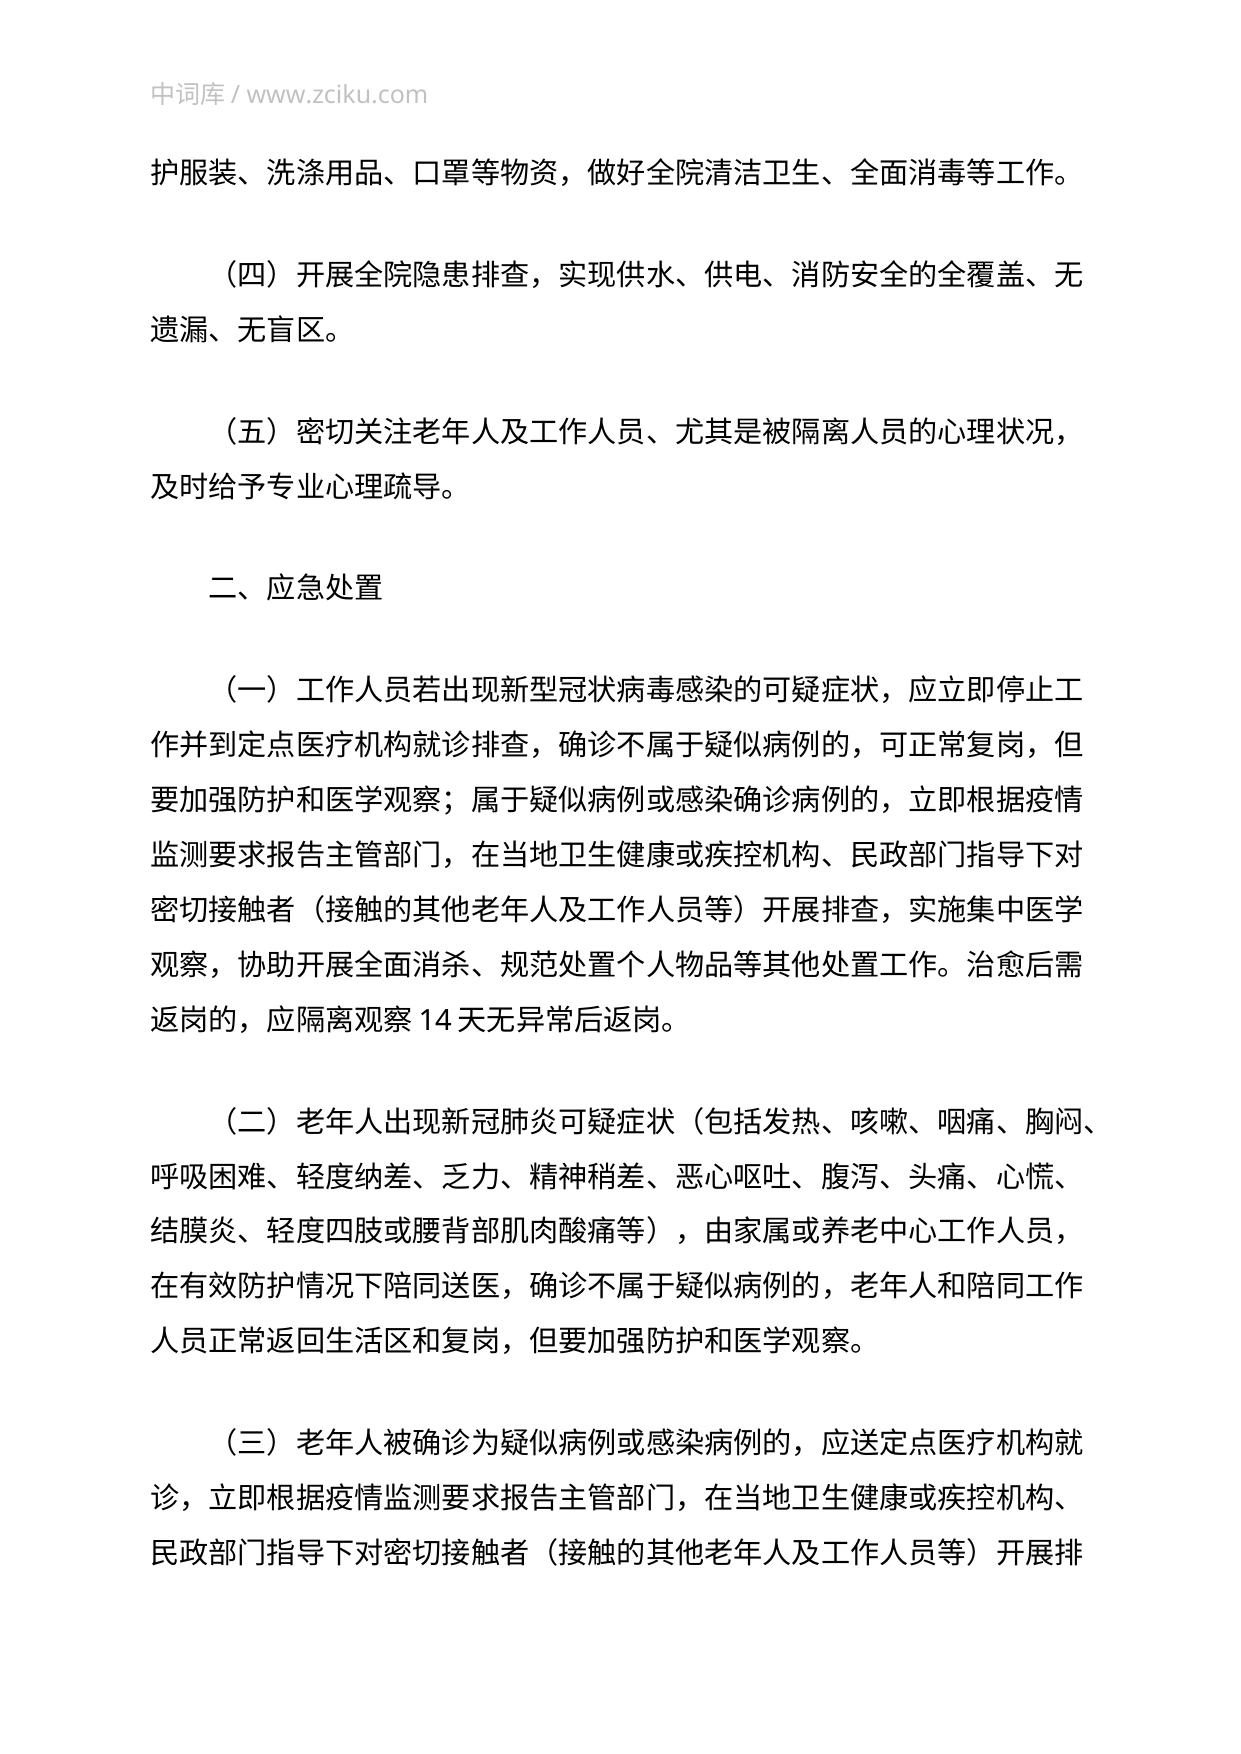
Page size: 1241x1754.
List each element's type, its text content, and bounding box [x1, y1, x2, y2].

text （一）工作人员若出现新型冠状病毒感染的可疑症状，应立即停止工作并到定点医疗机构就诊排查，确诊不属于疑似病例的，可正常复岗，但要加强防护和医学观察；属于疑似病例或感染确诊病例的，立即根据疫情监测要求报告主管部门，在当地卫生健康或疾控机构、民政部门指导下对密切接触者（接触的其他老年人及工作人员等）开展排查，实施集中医学观察，协助开展全面消杀、规范处置个人物品等其他处置工作。治愈后需返岗的，应隔离观察14天无异常后返岗。 [150, 667, 1090, 1039]
text （四）开展全院隐患排查，实现供水、供电、消防安全的全覆盖、无遗漏、无盲区。 [150, 252, 1090, 349]
text （二）老年人出现新冠肺炎可疑症状（包括发热、咳嗽、咽痛、胸闷、呼吸困难、轻度纳差、乏力、精神稍差、恶心呕吐、腹泻、头痛、心慌、结膜炎、轻度四肢或腰背部肌肉酸痛等），由家属或养老中心工作人员，在有效防护情况下陪同送医，确诊不属于疑似病例的，老年人和陪同工作人员正常返回生活区和复岗，但要加强防护和医学观察。 [150, 1098, 1090, 1360]
text 二、应急处置 [150, 565, 1090, 607]
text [150, 150, 1090, 192]
text （五）密切关注老年人及工作人员、尤其是被隔离人员的心理状况，及时给予专业心理疏导。 [150, 408, 1090, 506]
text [150, 1419, 1090, 1572]
